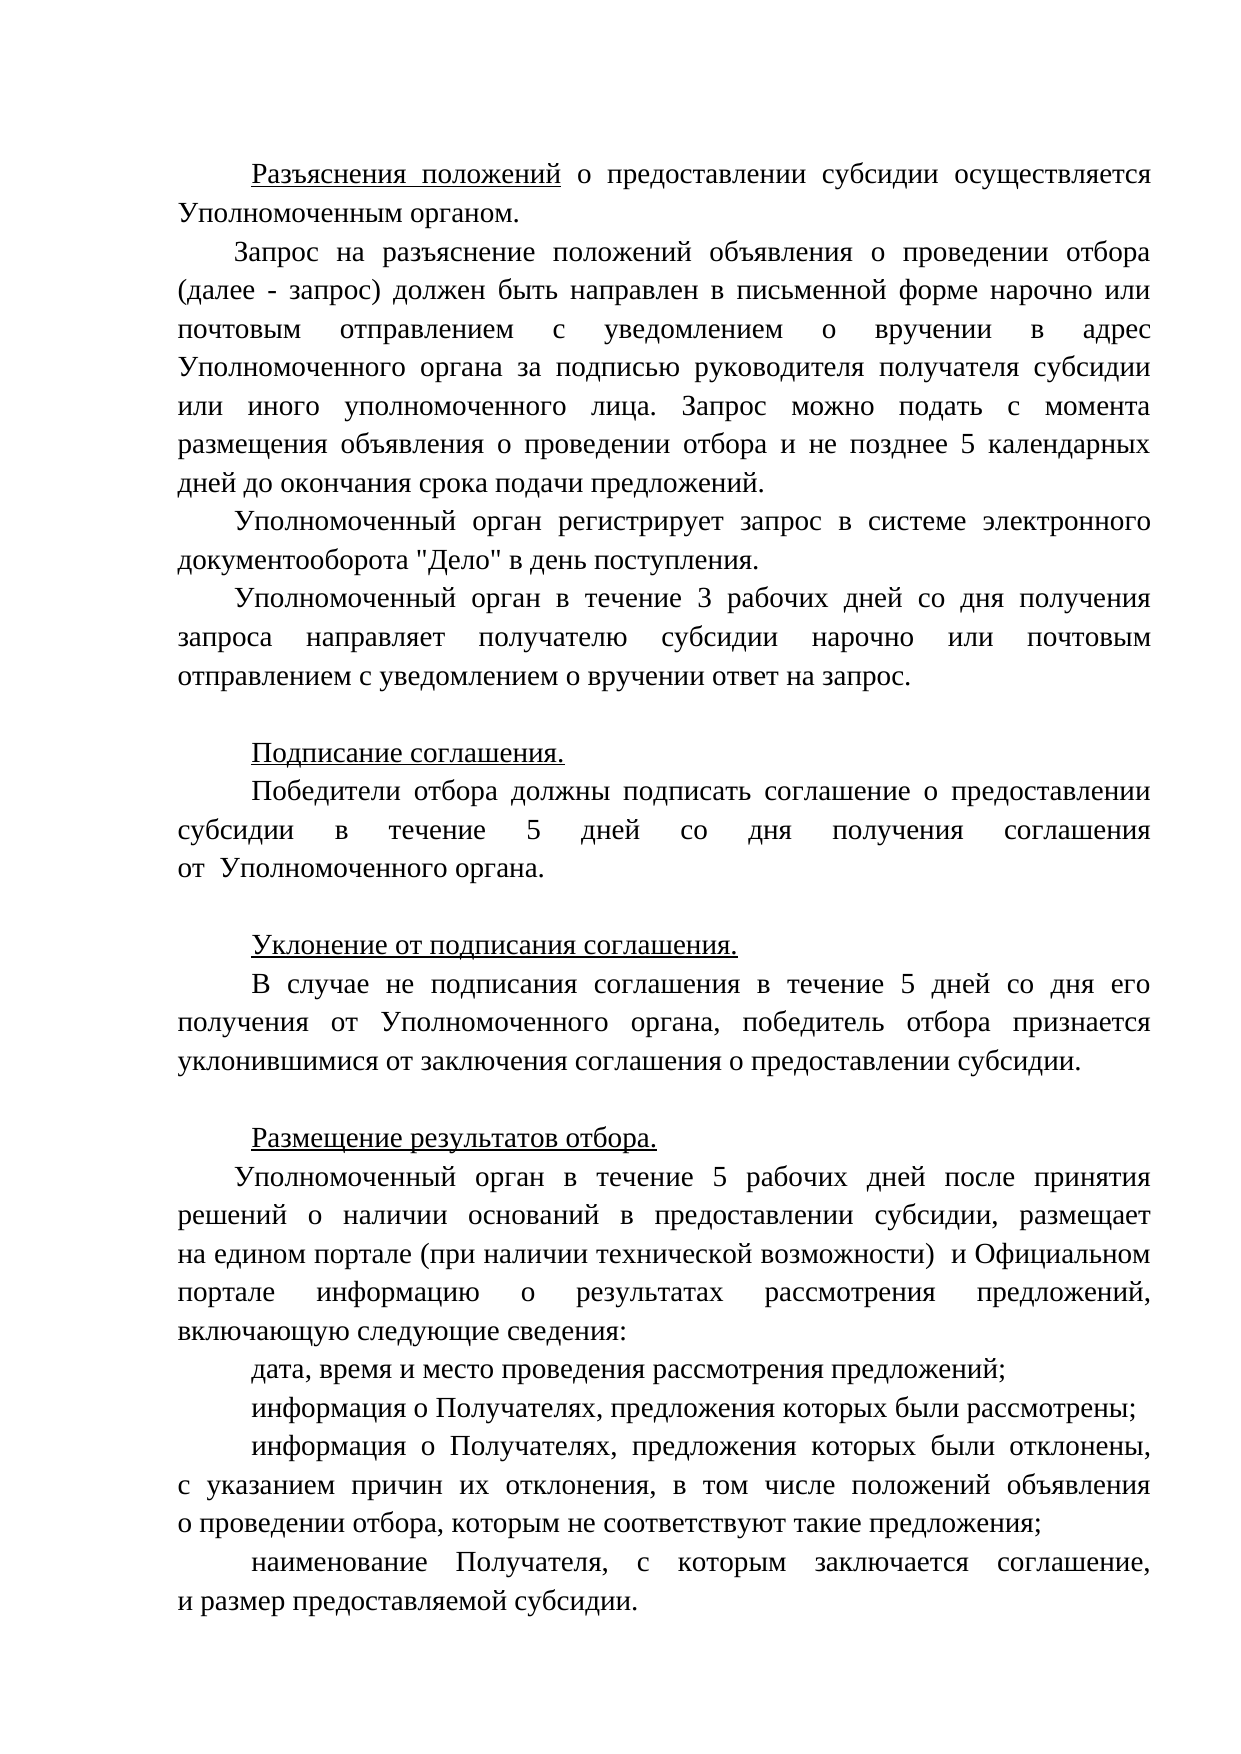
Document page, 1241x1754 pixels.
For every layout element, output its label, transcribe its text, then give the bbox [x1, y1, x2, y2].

text Подписание соглашения. [177, 735, 1152, 768]
text Разъяснения положений о предоставлении субсидии осуществляется Уполномоченным органом. [177, 157, 1152, 229]
text Запрос на разъяснение положений объявления о проведении отбора (далее - запрос) должен быть направлен в письменной форме нарочно или почтовым отправлением с уведомлением о вручении в адрес Уполномоченного органа за подписью руководителя получателя субсидии или иного уполномоченного лица. Запрос можно подать с момента размещения объявления о проведении отбора и не позднее 5 календарных дней до окончания срока подачи предложений. [177, 234, 1152, 498]
text Уполномоченный орган в течение 3 рабочих дней со дня получения запроса направляет получателю субсидии нарочно или почтовым отправлением с уведомлением о вручении ответ на запрос. [177, 581, 1152, 691]
text Уполномоченный орган регистрирует запрос в системе электронного документооборота "Дело" в день поступления. [177, 503, 1152, 576]
text Победители отбора должны подписать соглашение о предоставлении субсидии в течение 5 дней со дня получения соглашения от Уполномоченного органа. [177, 773, 1152, 884]
text наименование Получателя, с которым заключается соглашение, и размер предоставляемой субсидии. [177, 1544, 1152, 1616]
text В случае не подписания соглашения в течение 5 дней со дня его получения от Уполномоченного органа, победитель отбора признается уклонившимися от заключения соглашения о предоставлении субсидии. [177, 966, 1152, 1077]
text информация о Получателях, предложения которых были рассмотрены; [177, 1390, 1152, 1423]
text Уклонение от подписания соглашения. [177, 927, 1152, 961]
text информация о Получателях, предложения которых были отклонены, с указанием причин их отклонения, в том числе положений объявления о проведении отбора, которым не соответствуют такие предложения; [177, 1428, 1152, 1539]
text дата, время и место проведения рассмотрения предложений; [177, 1351, 1152, 1385]
text Размещение результатов отбора. [177, 1120, 1152, 1154]
text Уполномоченный орган в течение 5 рабочих дней после принятия решений о наличии оснований в предоставлении субсидии, размещает на едином портале (при наличии технической возможности) и Официальном портале информацию о результатах рассмотрения предложений, включающую следующие сведения: [177, 1159, 1152, 1346]
